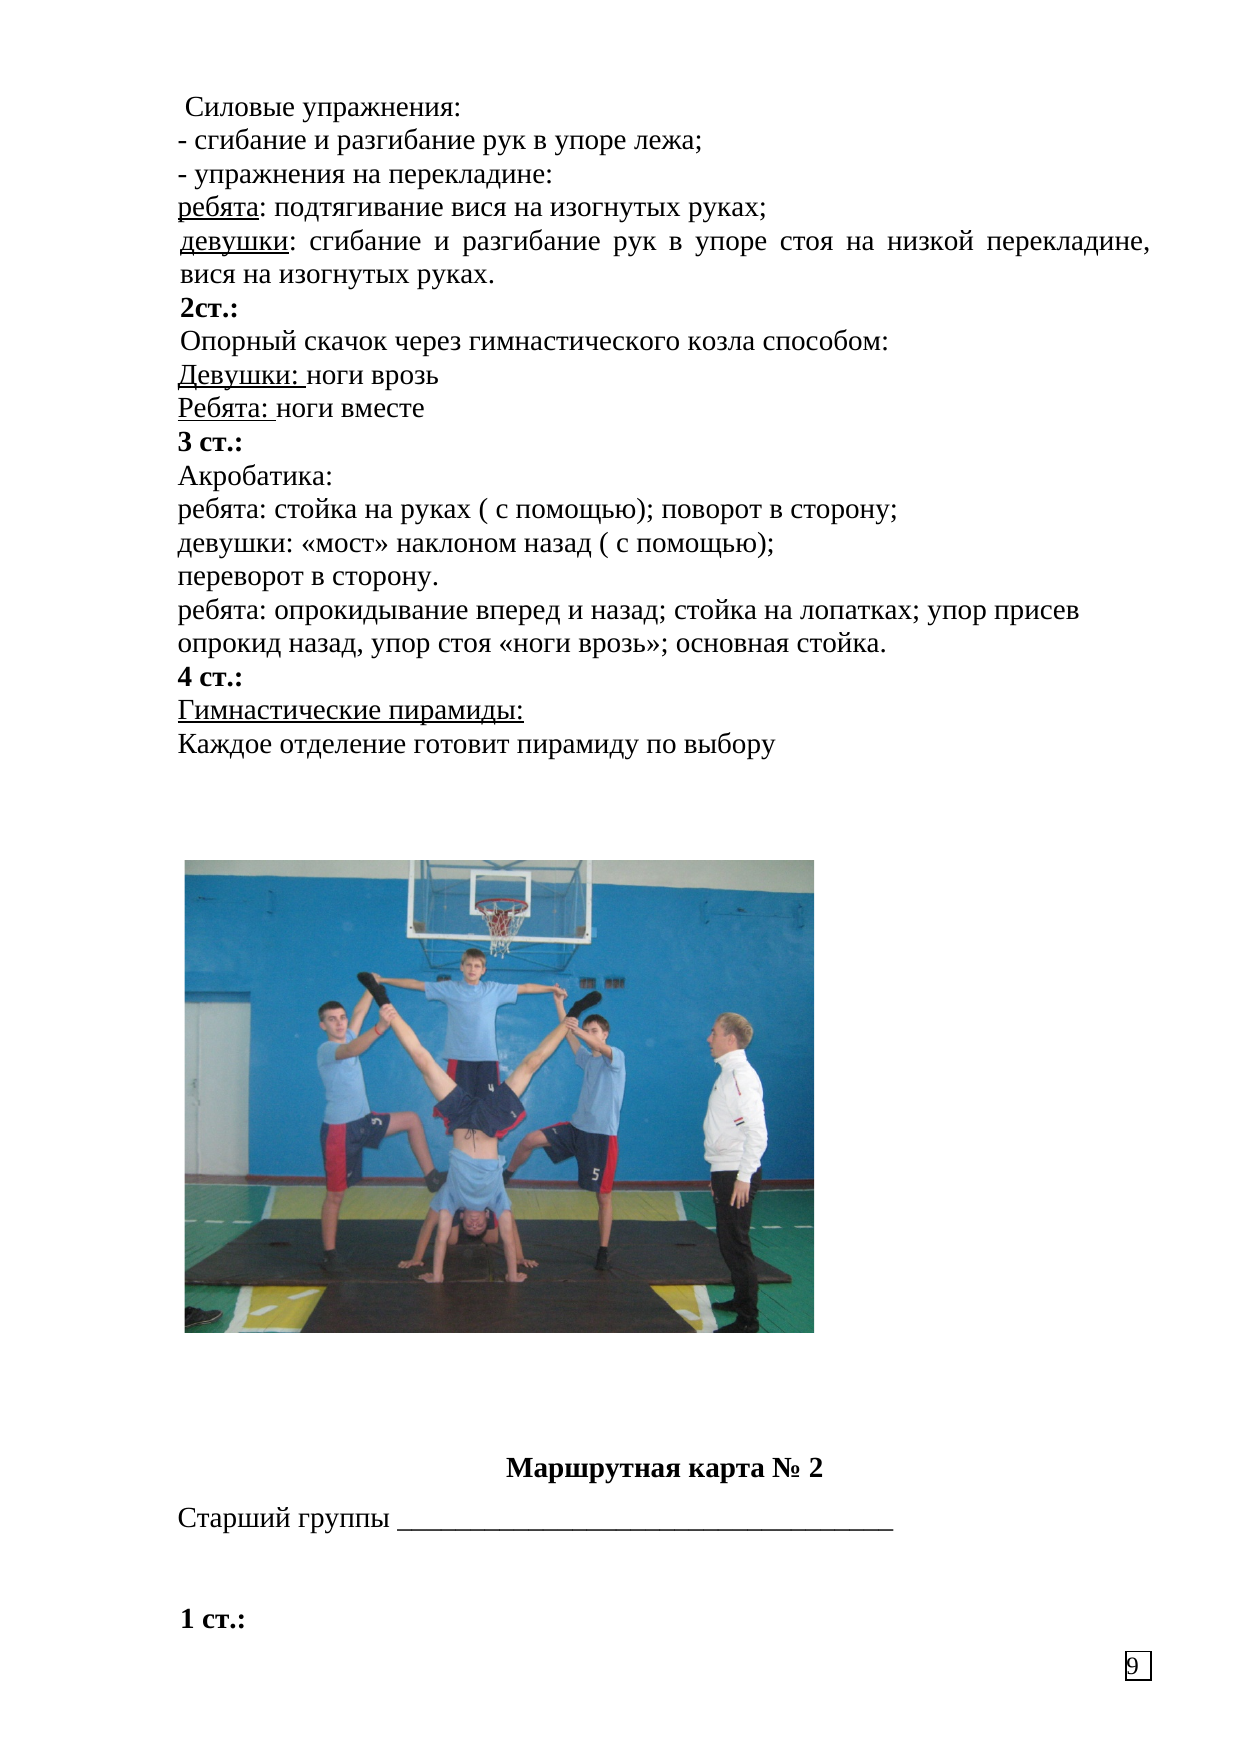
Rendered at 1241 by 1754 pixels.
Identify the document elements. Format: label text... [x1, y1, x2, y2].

text - сгибание и разгибание рук в упоре лежа; [177, 122, 1152, 156]
text ребята: стойка на руках ( с помощью); поворот в сторону; [177, 491, 1152, 525]
text 1 ст.: [180, 1601, 1152, 1634]
text 2ст.: [180, 290, 1152, 323]
text Гимнастические пирамиды: [177, 692, 1152, 726]
text девушки: сгибание и разгибание рук в упоре стоя на низкой перекладине, вися на изогнутых руках. [180, 223, 1152, 290]
text 3 ст.: [177, 424, 1152, 458]
picture [184, 860, 815, 1333]
text Каждое отделение готовит пирамиду по выбору [177, 726, 1152, 759]
text Опорный скачок через гимнастического козла способом: [180, 323, 1152, 357]
text Акробатика: [177, 458, 1152, 491]
text Маршрутная карта № 2 [177, 1450, 1152, 1483]
text девушки: «мост» наклоном назад ( с помощью); [177, 525, 1152, 558]
text ребята: подтягивание вися на изогнутых руках; [177, 189, 1152, 223]
text ребята: опрокидывание вперед и назад; стойка на лопатках; упор присев опрокид назад, упор стоя «ноги врозь»; основная стойка. [177, 592, 1152, 659]
text Старший группы __________________________________ [177, 1500, 1152, 1534]
text Ребята: ноги вместе [177, 391, 1152, 424]
text 4 ст.: [177, 659, 1152, 692]
text переворот в сторону. [177, 558, 1152, 592]
text Девушки: ноги врозь [177, 357, 1152, 391]
text - упражнения на перекладине: [177, 156, 1152, 189]
text Силовые упражнения: [177, 89, 1152, 122]
